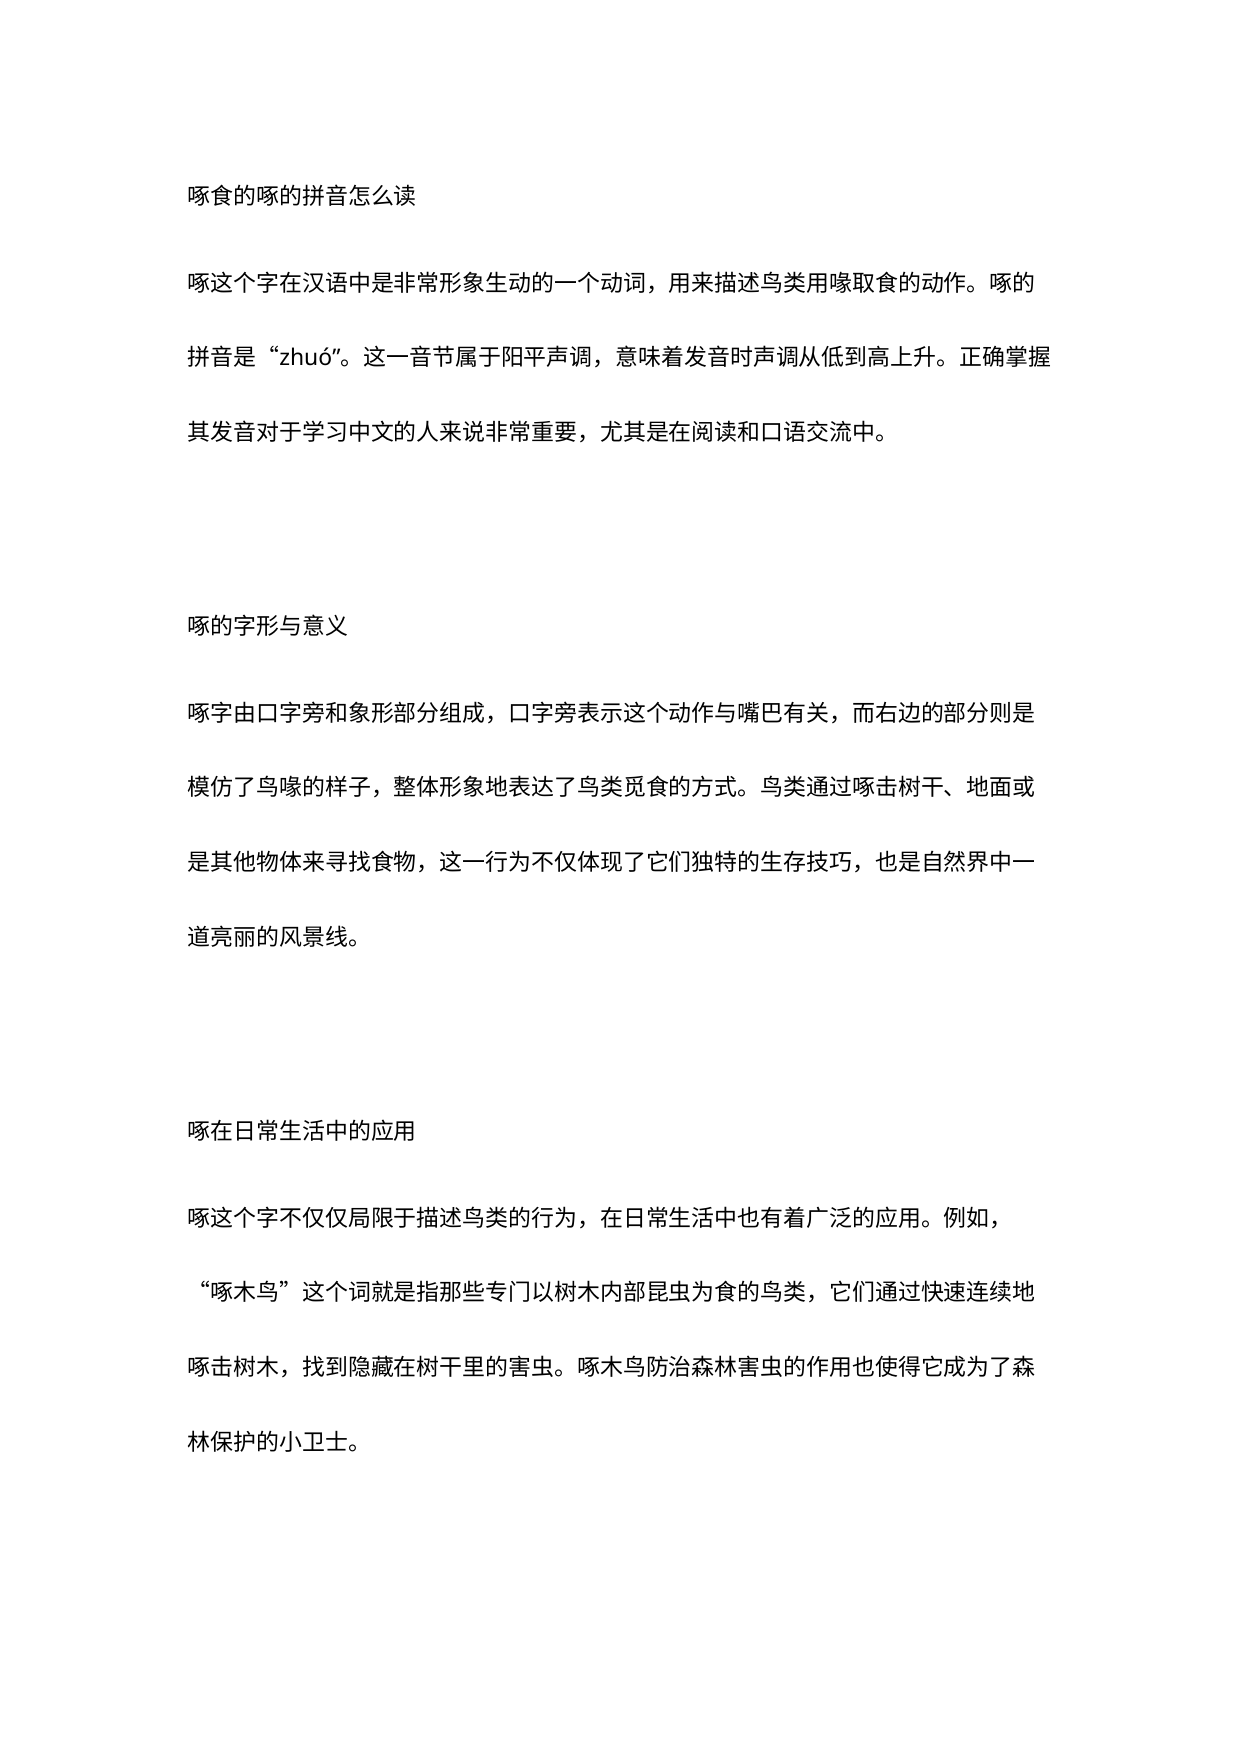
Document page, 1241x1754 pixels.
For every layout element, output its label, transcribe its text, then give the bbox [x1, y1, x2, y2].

text 啄字由口字旁和象形部分组成，口字旁表示这个动作与嘴巴有关，而右边的部分则是模仿了鸟喙的样子，整体形象地表达了鸟类觅食的方式。鸟类通过啄击树干、地面或是其他物体来寻找食物，这一行为不仅体现了它们独特的生存技巧，也是自然界中一道亮丽的风景线。 [187, 679, 1053, 968]
text 啄这个字在汉语中是非常形象生动的一个动词，用来描述鸟类用喙取食的动作。啄的拼音是“zhuó”。这一音节属于阳平声调，意味着发音时声调从低到高上升。正确掌握其发音对于学习中文的人来说非常重要，尤其是在阅读和口语交流中。 [187, 248, 1053, 463]
text 啄食的啄的拼音怎么读 [187, 162, 1053, 227]
text 啄在日常生活中的应用 [187, 1097, 1053, 1162]
text 啄这个字不仅仅局限于描述鸟类的行为，在日常生活中也有着广泛的应用。例如，“啄木鸟”这个词就是指那些专门以树木内部昆虫为食的鸟类，它们通过快速连续地啄击树木，找到隐藏在树干里的害虫。啄木鸟防治森林害虫的作用也使得它成为了森林保护的小卫士。 [187, 1184, 1053, 1473]
text 啄的字形与意义 [187, 592, 1053, 657]
